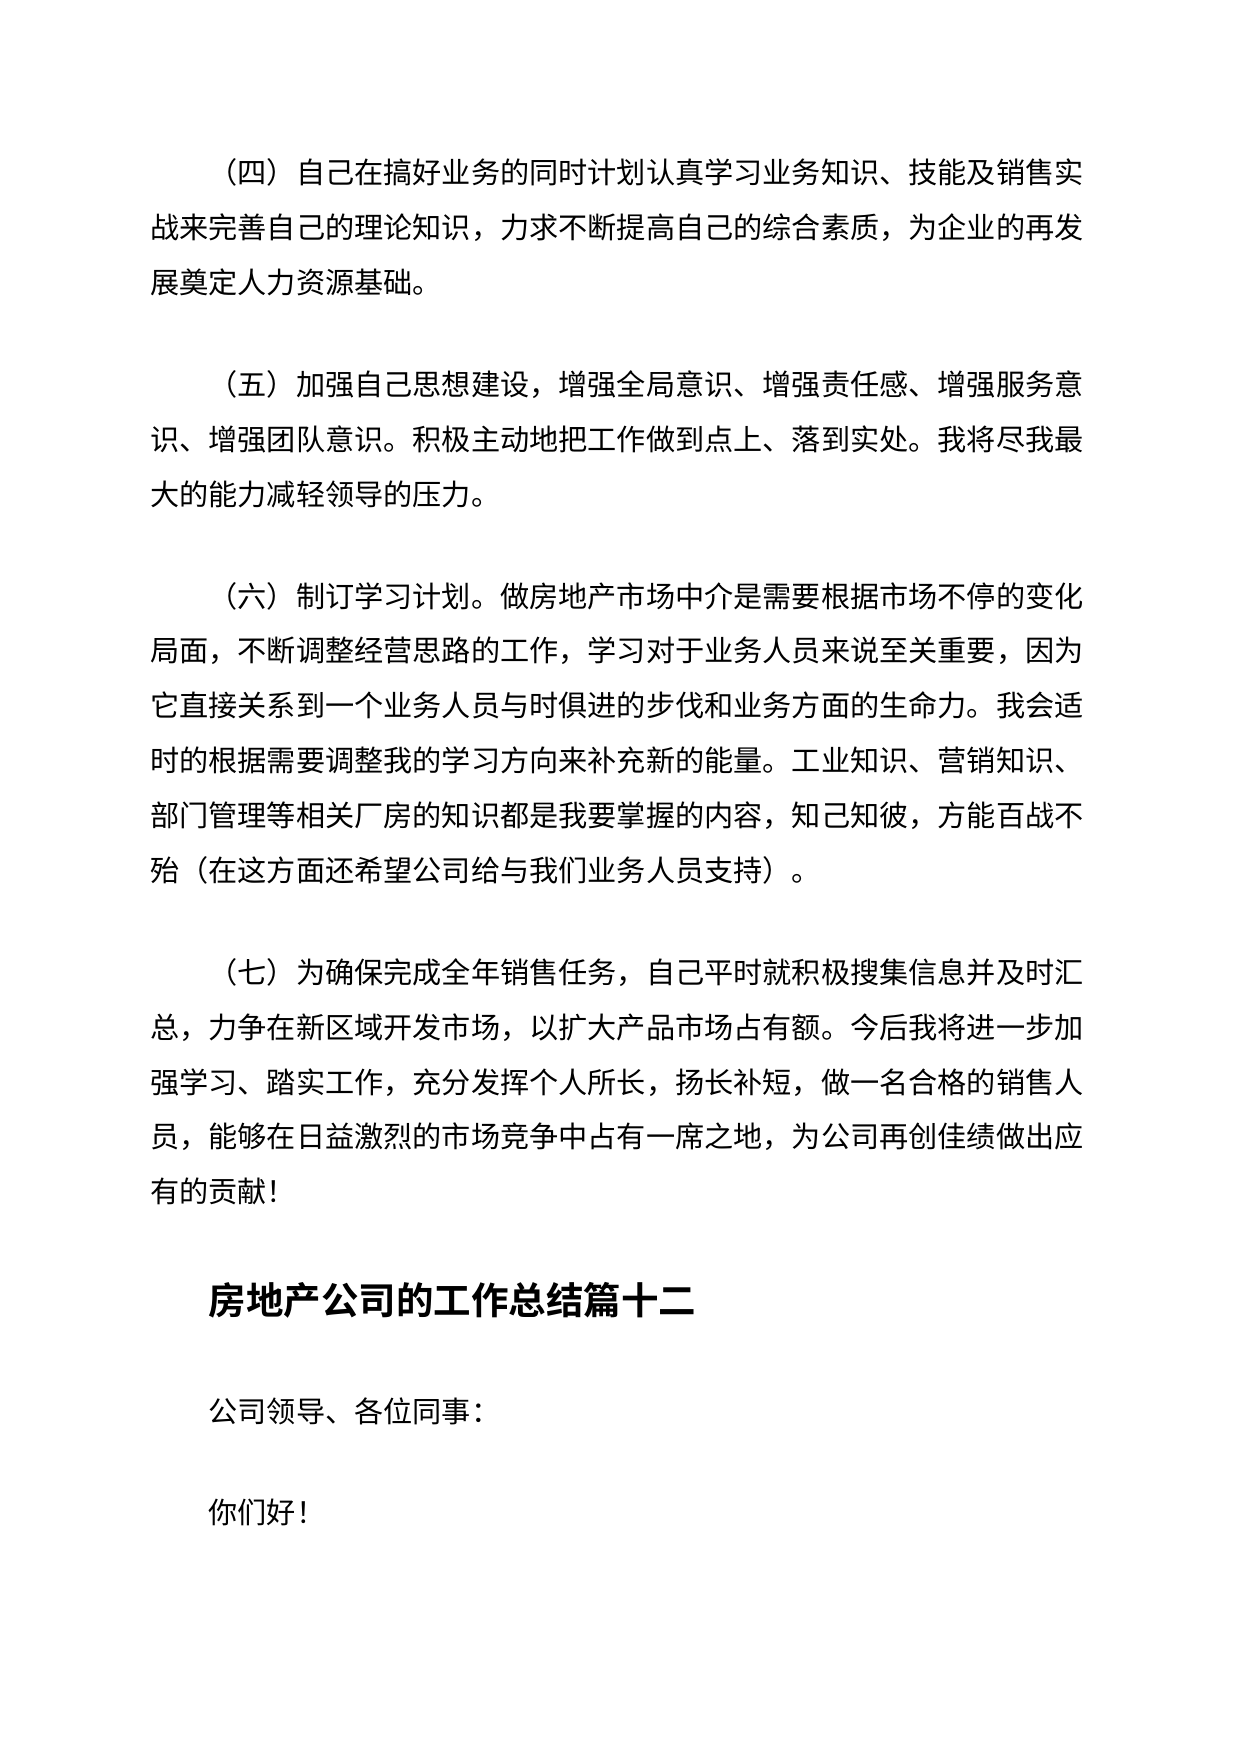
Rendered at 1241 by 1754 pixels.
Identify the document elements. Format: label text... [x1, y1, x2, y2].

text 公司领导、各位同事： [150, 1388, 1090, 1430]
text （四）自己在搞好业务的同时计划认真学习业务知识、技能及销售实战来完善自己的理论知识，力求不断提高自己的综合素质，为企业的再发展奠定人力资源基础。 [150, 150, 1090, 302]
text （六）制订学习计划。做房地产市场中介是需要根据市场不停的变化局面，不断调整经营思路的工作，学习对于业务人员来说至关重要，因为它直接关系到一个业务人员与时俱进的步伐和业务方面的生命力。我会适时的根据需要调整我的学习方向来补充新的能量。工业知识、营销知识、部门管理等相关厂房的知识都是我要掌握的内容，知己知彼，方能百战不殆（在这方面还希望公司给与我们业务人员支持）。 [150, 573, 1090, 890]
text （七）为确保完成全年销售任务，自己平时就积极搜集信息并及时汇总，力争在新区域开发市场，以扩大产品市场占有额。今后我将进一步加强学习、踏实工作，充分发挥个人所长，扬长补短，做一名合格的销售人员，能够在日益激烈的市场竞争中占有一席之地，为公司再创佳绩做出应有的贡献！ [150, 949, 1090, 1211]
text 你们好！ [150, 1490, 1090, 1532]
text 房地产公司的工作总结篇十二 [150, 1271, 1090, 1325]
text （五）加强自己思想建设，增强全局意识、增强责任感、增强服务意识、增强团队意识。积极主动地把工作做到点上、落到实处。我将尽我最大的能力减轻领导的压力。 [150, 362, 1090, 514]
